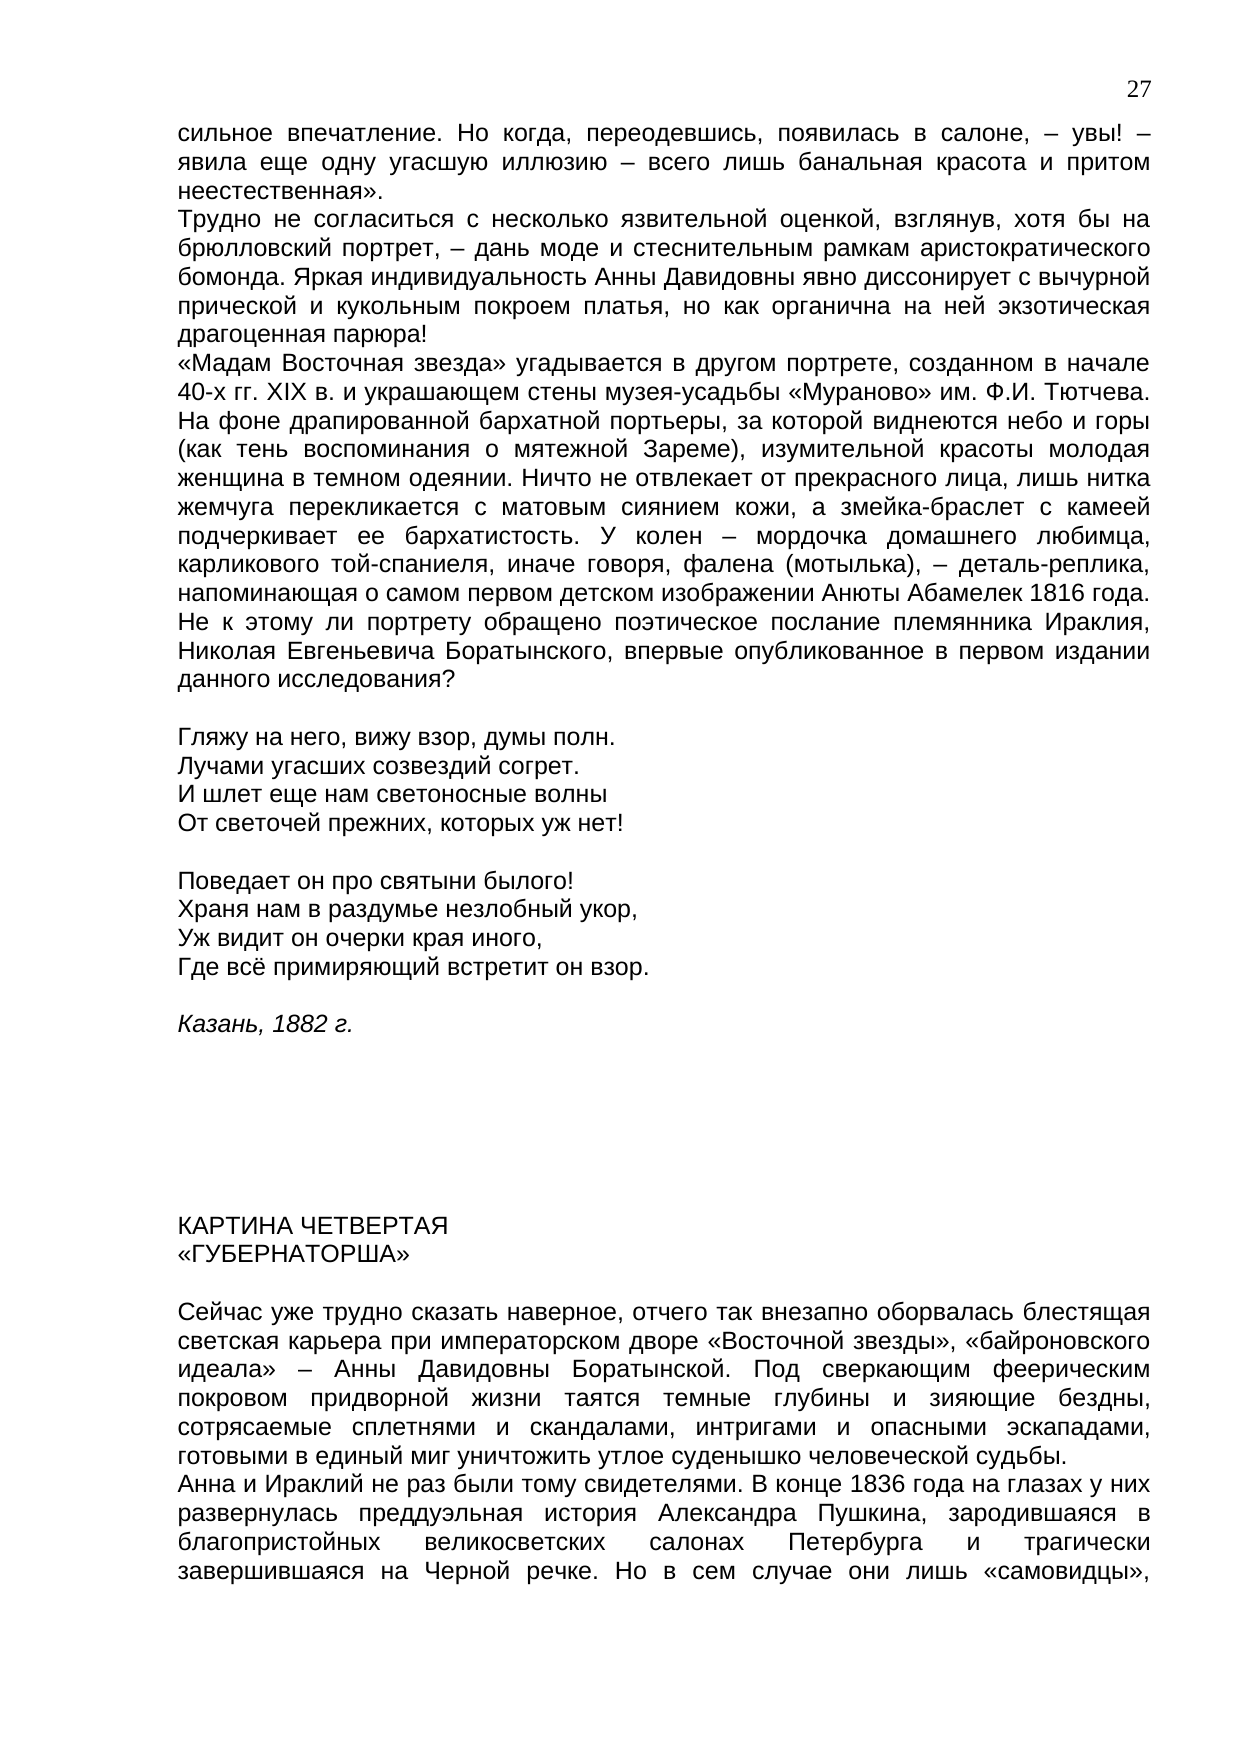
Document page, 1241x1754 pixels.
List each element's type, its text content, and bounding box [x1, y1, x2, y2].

text Лучами угасших созвездий согрет. [177, 751, 1152, 779]
text Трудно не согласиться с несколько язвительной оценкой, взглянув, хотя бы на брюлловский портрет, – дань моде и стеснительным рамкам аристократического бомонда. Яркая индивидуальность Анны Давидовны явно диссонирует с вычурной прической и кукольным покроем платья, но как органична на ней экзотическая драгоценная парюра! [177, 204, 1152, 348]
text Где всё примиряющий встретит он взор. [177, 952, 1152, 981]
text Сейчас уже трудно сказать наверное, отчего так внезапно оборвалась блестящая светская карьера при императорском дворе «Восточной звезды», «байроновского идеала» – Анны Давидовны Боратынской. Под сверкающим феерическим покровом придворной жизни таятся темные глубины и зияющие бездны, сотрясаемые сплетнями и скандалами, интригами и опасными эскападами, готовыми в единый миг уничтожить утлое суденышко человеческой судьбы. [177, 1297, 1152, 1469]
text «Губернаторша» [177, 1239, 1152, 1268]
text Уж видит он очерки края иного, [177, 923, 1152, 952]
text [177, 118, 1152, 204]
text Не к этому ли портрету обращено поэтическое послание племянника Ираклия, Николая Евгеньевича Боратынского, впервые опубликованное в первом издании данного исследования? [177, 607, 1152, 693]
text Казань, 1882 г. [177, 1009, 1152, 1038]
text Картина четвертая [177, 1211, 1152, 1239]
text Храня нам в раздумье незлобный укор, [177, 894, 1152, 923]
text От светочей прежних, которых уж нет! [177, 808, 1152, 837]
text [177, 1469, 1152, 1584]
text И шлет еще нам светоносные волны [177, 779, 1152, 808]
text Гляжу на него, вижу взор, думы полн. [177, 722, 1152, 751]
text Поведает он про святыни былого! [177, 866, 1152, 894]
text «Мадам Восточная звезда» угадывается в другом портрете, созданном в начале 40-х гг. XIX в. и украшающем стены музея-усадьбы «Мураново» им. Ф.И. Тютчева. На фоне драпированной бархатной портьеры, за которой виднеются небо и горы (как тень воспоминания о мятежной Зареме), изумительной красоты молодая женщина в темном одеянии. Ничто не отвлекает от прекрасного лица, лишь нитка жемчуга перекликается с матовым сиянием кожи, а змейка-браслет с камеей подчеркивает ее бархатистость. У колен – мордочка домашнего любимца, карликового той-спаниеля, иначе говоря, фалена (мотылька), – деталь-реплика, напоминающая о самом первом детском изображении Анюты Абамелек 1816 года. [177, 348, 1152, 607]
